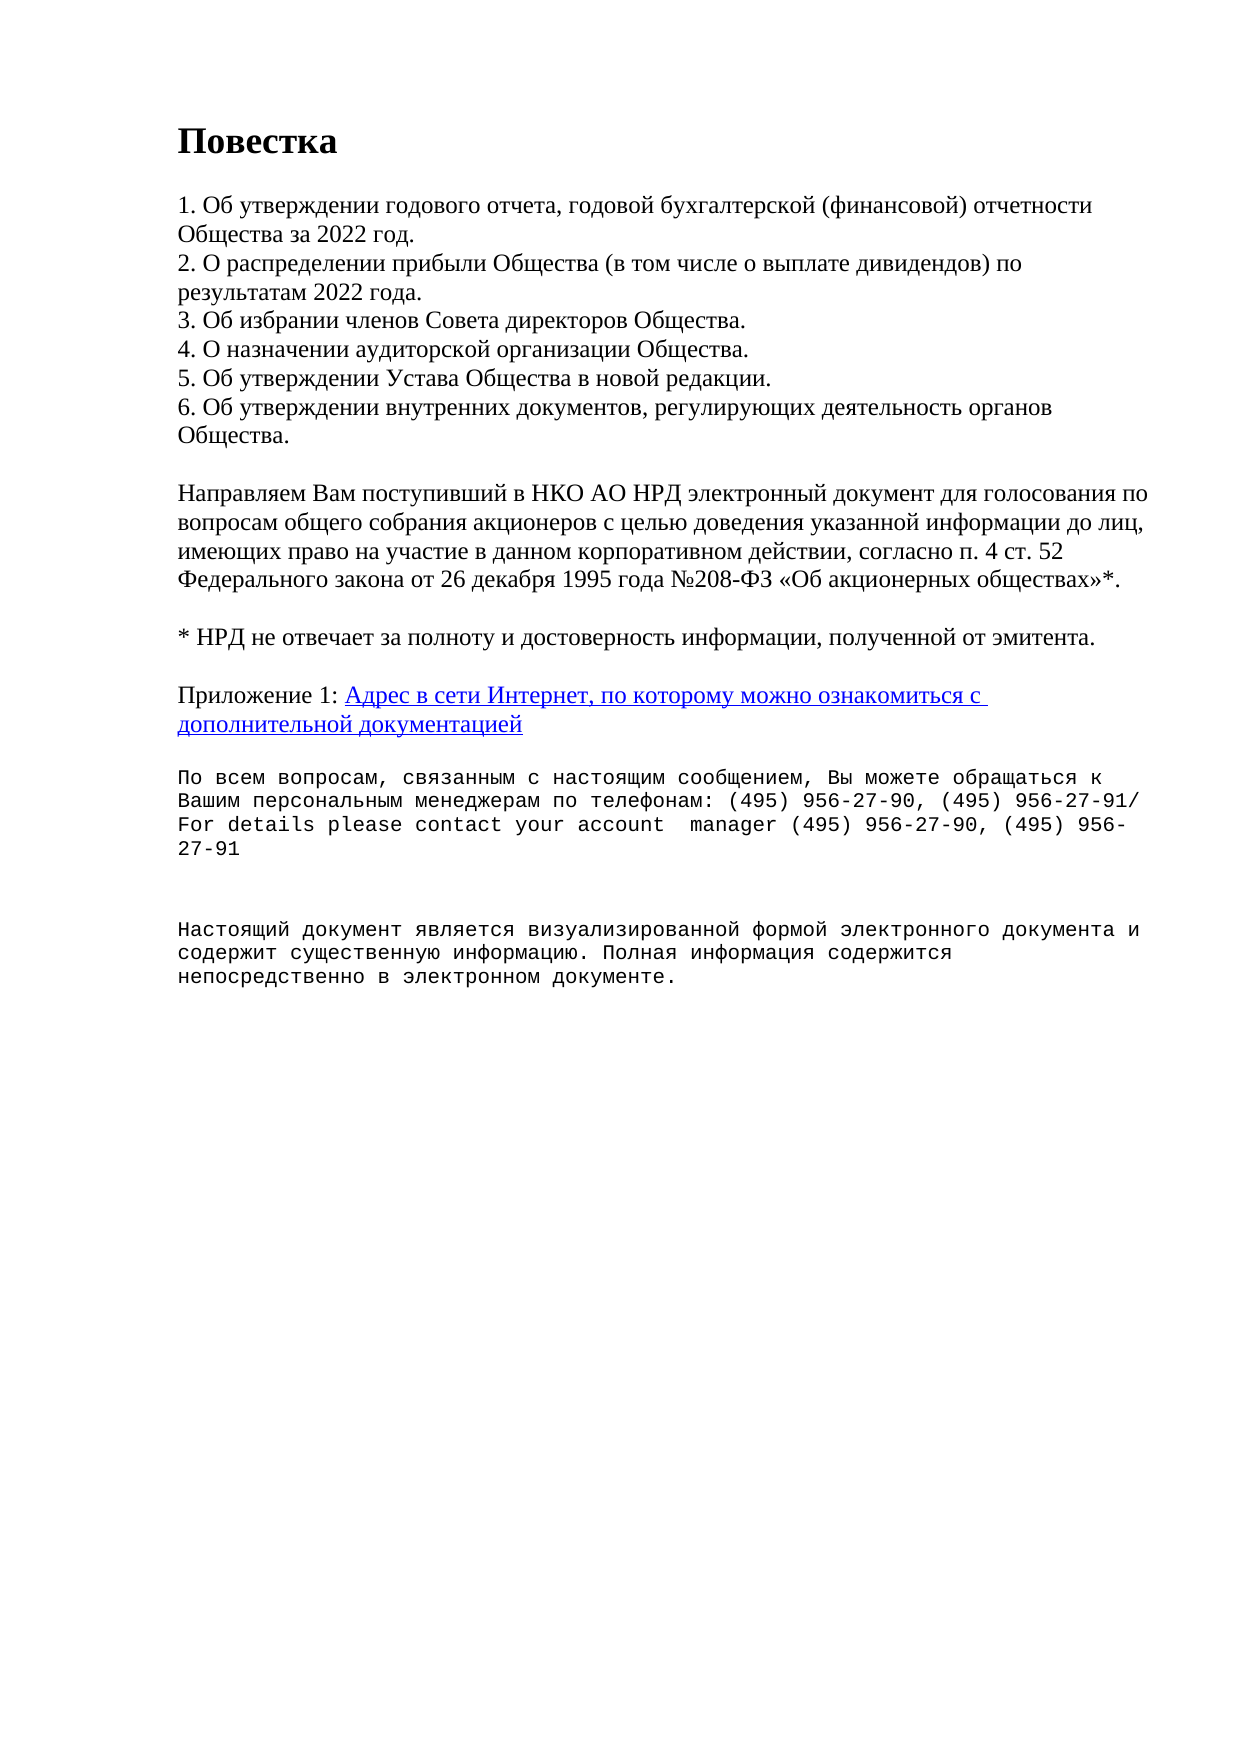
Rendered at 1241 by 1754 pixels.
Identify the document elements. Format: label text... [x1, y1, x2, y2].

subtitle Повестка [177, 118, 1152, 161]
text По всем вопросам, связанным с настоящим сообщением, Вы можете обращаться к Вашим персональным менеджерам по телефонам: (495) 956-27-90, (495) 956-27-91/ For details please contact your account manager (495) 956-27-90, (495) 956-27-91 [177, 767, 1152, 861]
text Направляем Вам поступивший в НКО АО НРД электронный документ для голосования по вопросам общего собрания акционеров с целью доведения указанной информации до лиц, имеющих право на участие в данном корпоративном действии, согласно п. 4 ст. 52 Федерального закона от 26 декабря 1995 года №208-ФЗ «Об акционерных обществах»*. * НРД не отвечает за полноту и достоверность информации, полученной от эмитента. [177, 478, 1152, 651]
text Настоящий документ является визуализированной формой электронного документа и содержит существенную информацию. Полная информация содержится непосредственно в электронном документе. [177, 919, 1152, 990]
text 1. Об утверждении годового отчета, годовой бухгалтерской (финансовой) отчетности Общества за 2022 год. 2. О распределении прибыли Общества (в том числе о выплате дивидендов) по результатам 2022 года. 3. Об избрании членов Совета директоров Общества. 4. О назначении аудиторской организации Общества. 5. Об утверждении Устава Общества в новой редакции. 6. Об утверждении внутренних документов, регулирующих деятельность органов Общества. [177, 190, 1152, 449]
text Приложение 1: Адрес в сети Интернет, по которому можно ознакомиться с дополнительной документацией [177, 680, 1152, 737]
